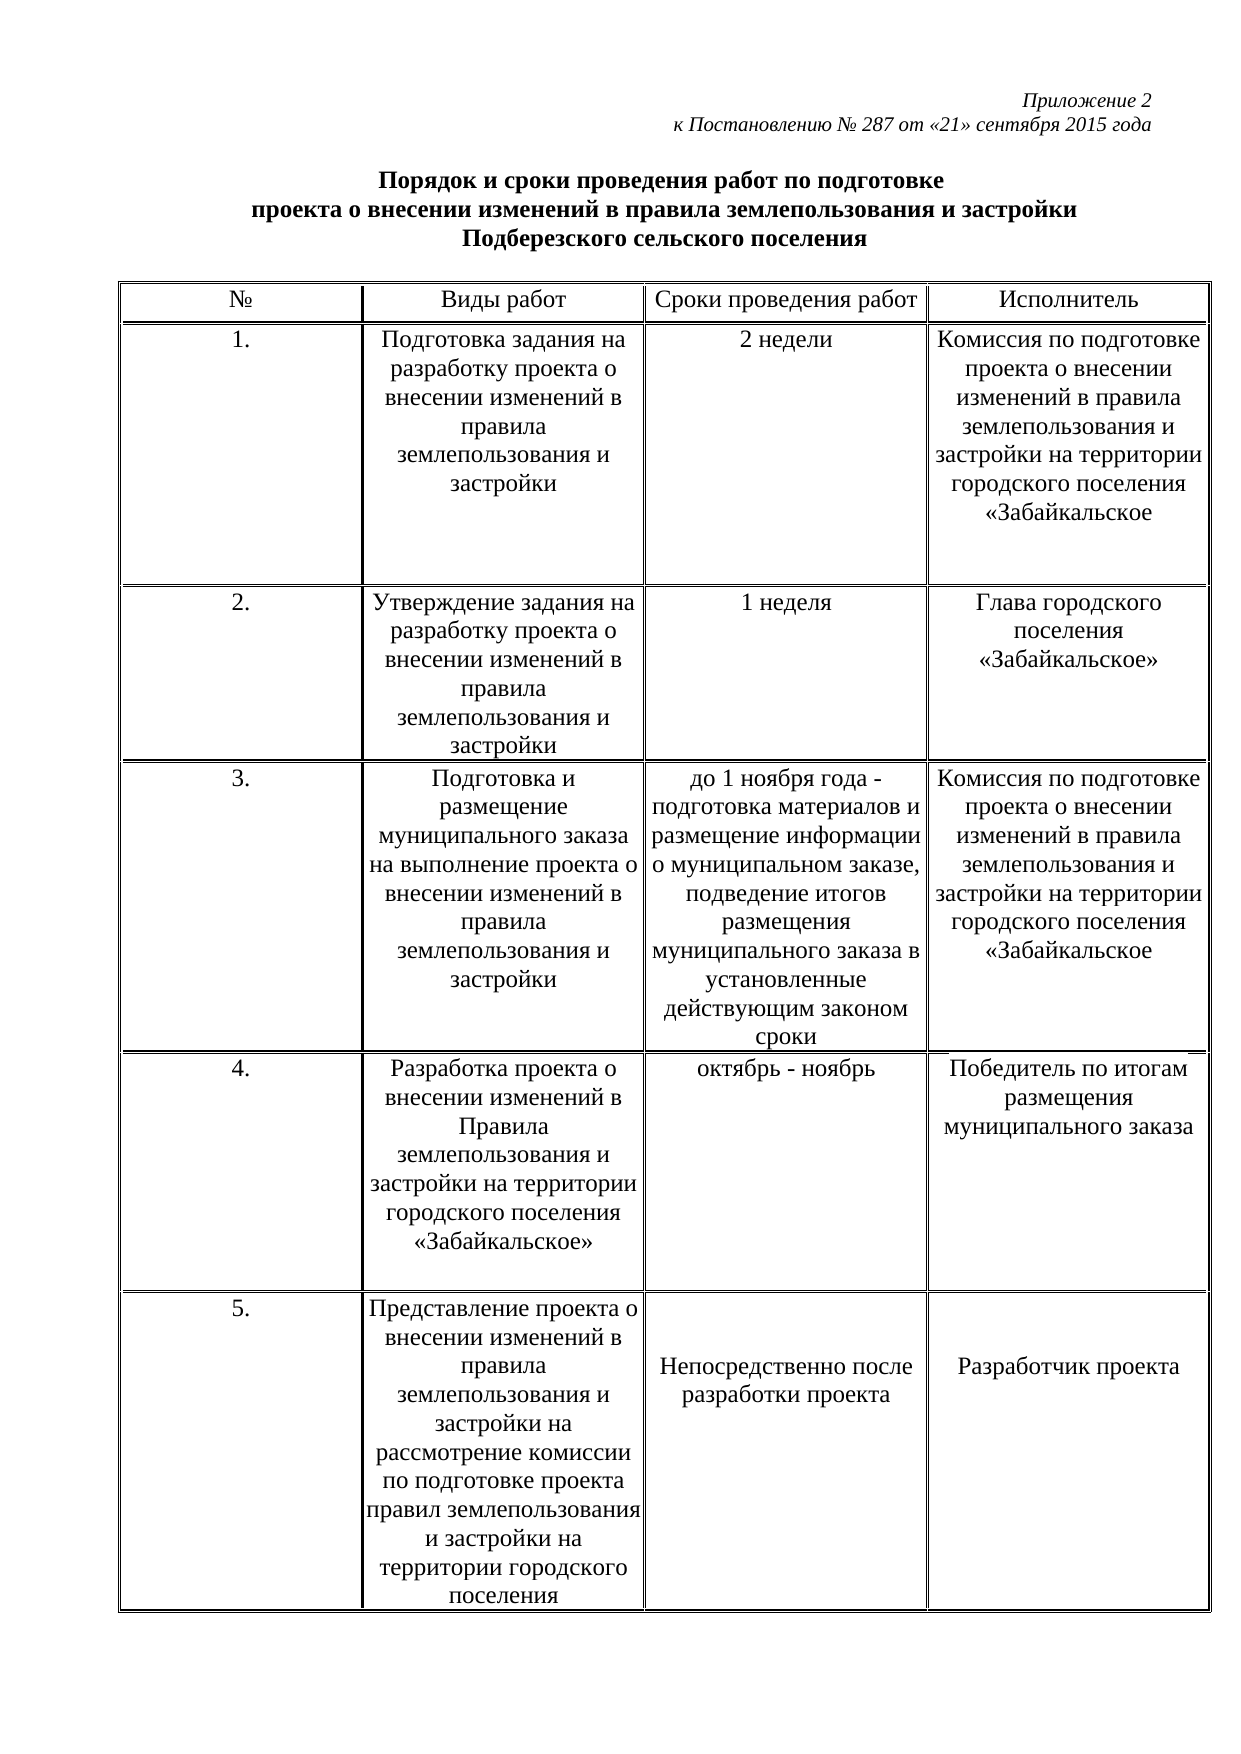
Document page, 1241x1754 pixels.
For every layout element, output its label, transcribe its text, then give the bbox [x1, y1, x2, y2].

table_header № [121, 284, 362, 321]
table_header Исполнитель [928, 284, 1208, 321]
table_cell 3. [121, 759, 361, 1050]
table_cell Разработчик проекта [928, 1290, 1210, 1609]
table_header Виды работ [362, 284, 644, 321]
text к Постановлению № 287 от «21» сентября 2015 года [177, 112, 1152, 136]
table_cell октябрь - ноябрь [646, 1054, 926, 1290]
text Приложение 2 [177, 88, 1152, 112]
table_cell 5. [119, 1290, 362, 1609]
table_cell Глава городского поселения «Забайкальское» [928, 584, 1210, 759]
table_cell 1 неделя [646, 587, 926, 759]
table_cell 4. [121, 1050, 361, 1290]
table_cell 2. [119, 584, 362, 759]
table_cell 1. [121, 321, 361, 584]
table_cell Победитель по итогам размещения муниципального заказа [929, 1050, 1209, 1290]
table_cell Разработка проекта о внесении изменений в Правила землепользования и застройки на территории городского поселения «Забайкальское» [364, 1054, 643, 1290]
table_header Сроки проведения работ [645, 284, 927, 321]
table_cell Утверждение задания на разработку проекта о внесении изменений в правила землепользования и застройки [364, 587, 643, 759]
table_cell Комиссия по подготовке проекта о внесении изменений в правила землепользования и застройки на территории городского поселения «Забайкальское [929, 759, 1209, 1050]
text Порядок и сроки проведения работ по подготовке проекта о внесении изменений в правила землепользования и застройки Подберезского сельского поселения [177, 165, 1152, 251]
table_cell до 1 ноября года - подготовка материалов и размещение информации о муниципальном заказе, подведение итогов размещения муниципального заказа в установленные действующим законом сроки [646, 763, 926, 1050]
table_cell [645, 1293, 927, 1609]
table_cell Комиссия по подготовке проекта о внесении изменений в правила землепользования и застройки на территории городского поселения «Забайкальское [929, 321, 1209, 584]
table_cell 2 недели [646, 325, 926, 584]
table_cell Подготовка и размещение муниципального заказа на выполнение проекта о внесении изменений в правила землепользования и застройки [364, 763, 643, 1050]
table_cell Подготовка задания на разработку проекта о внесении изменений в правила землепользования и застройки [364, 325, 643, 584]
